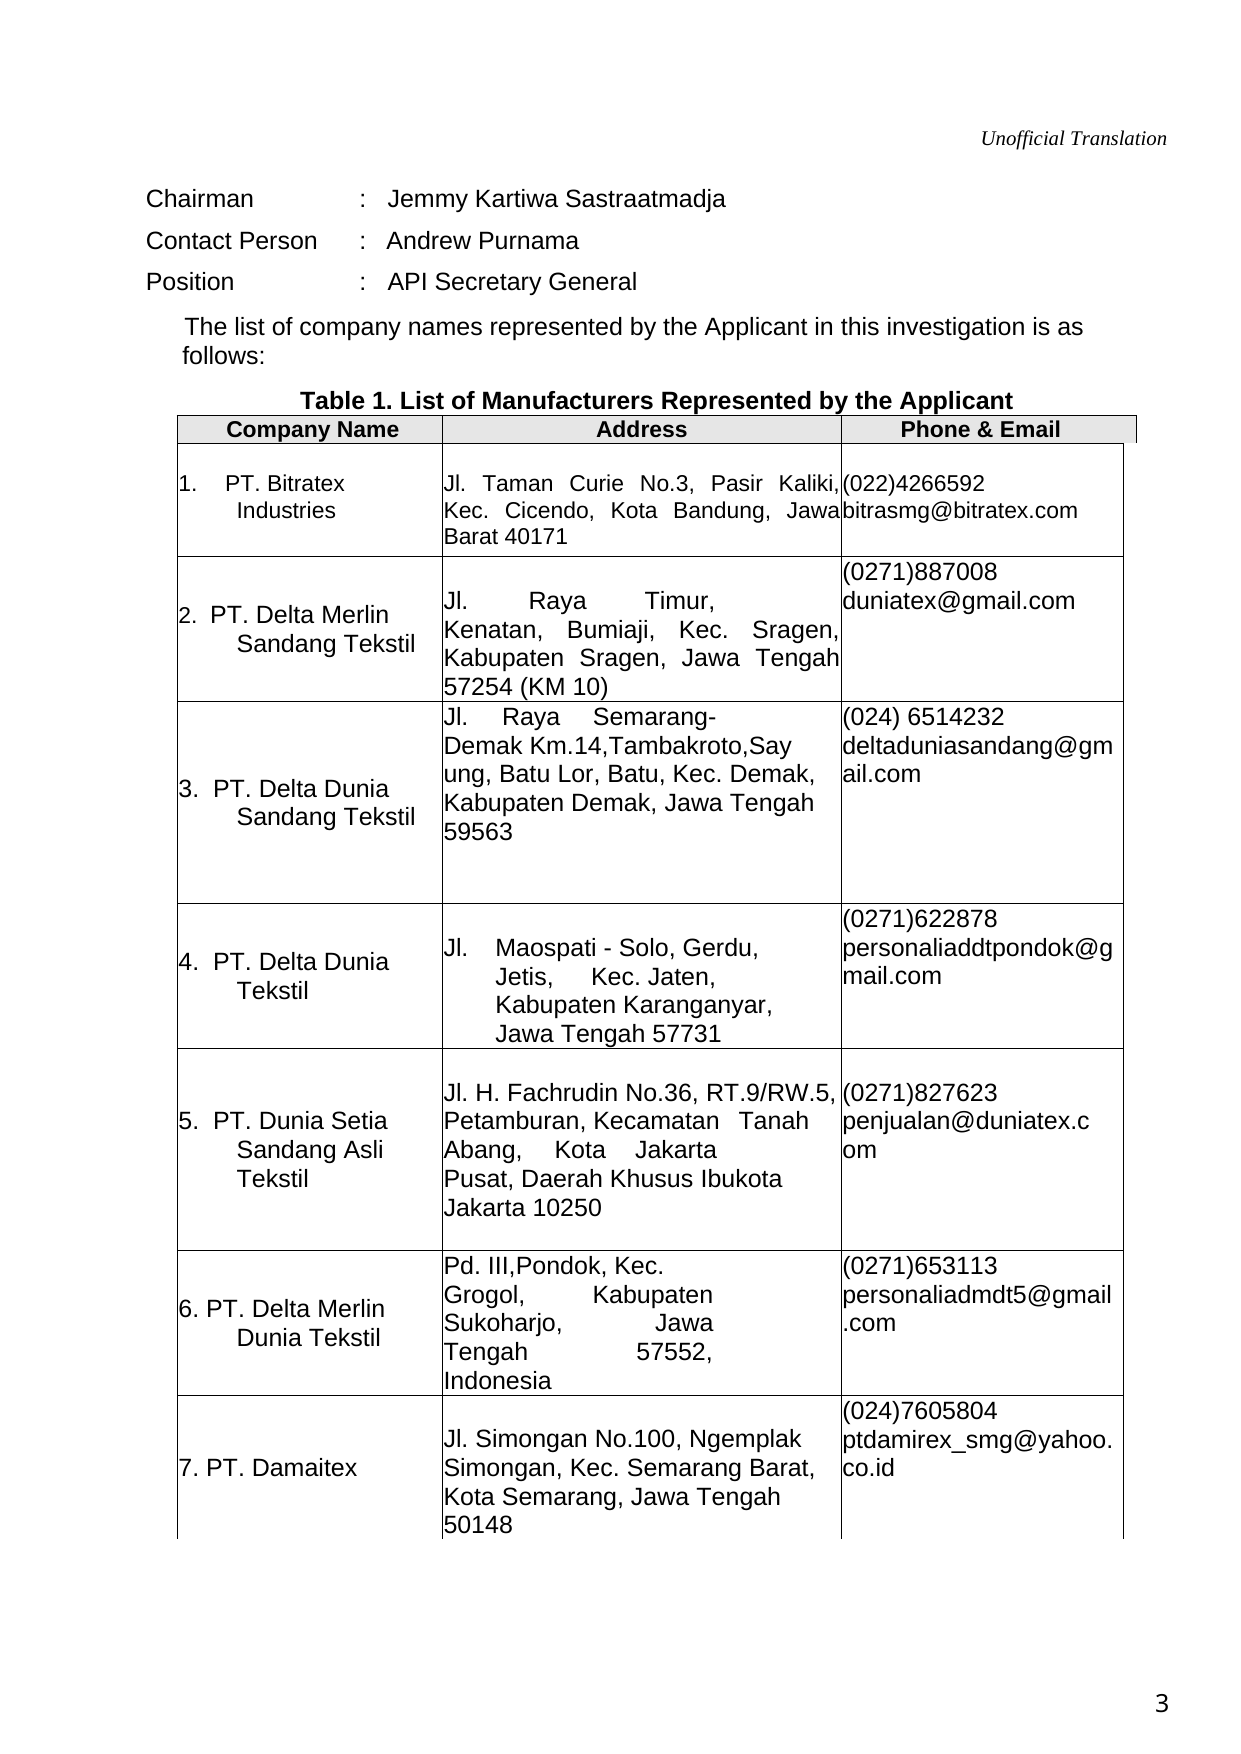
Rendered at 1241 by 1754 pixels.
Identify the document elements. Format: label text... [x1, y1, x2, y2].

table_cell (022)4266592 bitrasmg@bitratex.com [842, 444, 1123, 556]
table_cell 6. PT. Delta Merlin Dunia Tekstil [178, 1251, 442, 1395]
table_cell (0271)653113 personaliadmdt5@gmail .com [842, 1251, 1123, 1395]
table_cell Jl. Maospati - Solo, Gerdu, Jetis, Kec. Jaten, Kabupaten Karanganyar, Jawa Tengah 57731 [443, 904, 841, 1048]
table_header Chairman [145, 184, 358, 220]
table_cell 2. PT. Delta Merlin Sandang Tekstil [178, 557, 442, 701]
table_cell Jl. Raya Timur, Kenatan, Bumiaji, Kec. Sragen, Kabupaten Sragen, Jawa Tengah 57254 (KM 10) [443, 557, 841, 701]
table_cell (024)7605804 ptdamirex_smg@yahoo. co.id [842, 1396, 1123, 1539]
table_cell 4. PT. Delta Dunia Tekstil [178, 904, 442, 1048]
text Table 1. List of Manufacturers Represented by the Applicant [144, 386, 1169, 415]
table_cell 7. PT. Damaitex [178, 1396, 442, 1539]
table_cell Jl. Raya Semarang- Demak Km.14,Tambakroto,Say ung, Batu Lor, Batu, Kec. Demak, Kabupaten Demak, Jawa Tengah 59563 [443, 702, 841, 903]
table_cell (024) 6514232 deltaduniasandang@gm ail.com [842, 702, 1123, 903]
table_cell (0271)622878 personaliaddtpondok@g mail.com [842, 904, 1123, 1048]
table_cell 5. PT. Dunia Setia Sandang Asli Tekstil [178, 1049, 442, 1250]
table_cell : Andrew Purnama [358, 220, 741, 261]
table_cell (0271)827623 penjualan@duniatex.com [842, 1049, 1123, 1250]
table_cell Jl. H. Fachrudin No.36, RT.9/RW.5, Petamburan, Kecamatan Tanah Abang, Kota Jakarta Pusat, Daerah Khusus Ibukota Jakarta 10250 [443, 1049, 841, 1250]
table_cell : API Secretary General [358, 261, 741, 295]
table_cell Jl. Taman Curie No.3, Pasir Kaliki, Kec. Cicendo, Kota Bandung, Jawa Barat 40171 [443, 444, 841, 556]
table_header Phone & Email [842, 416, 1136, 443]
table_cell Position [145, 261, 358, 295]
table_header : Jemmy Kartiwa Sastraatmadja [358, 184, 741, 220]
table_header Address [443, 416, 841, 443]
table_cell Jl. Simongan No.100, Ngemplak Simongan, Kec. Semarang Barat, Kota Semarang, Jawa Tengah 50148 [443, 1396, 841, 1539]
table_cell 1. PT. Bitratex Industries [178, 444, 442, 556]
table_cell Contact Person [145, 220, 358, 261]
text The list of company names represented by the Applicant in this investigation is as follows: [182, 312, 1169, 369]
table_cell Pd. III, Pondok, Kec. Grogol, Kabupaten Sukoharjo, Jawa Tengah 57552, Indonesia [443, 1251, 841, 1395]
table_cell (0271)887008 duniatex@gmail.com [842, 557, 1123, 701]
table_cell 3. PT. Delta Dunia Sandang Tekstil [178, 702, 442, 903]
table_header Company Name [178, 416, 442, 443]
